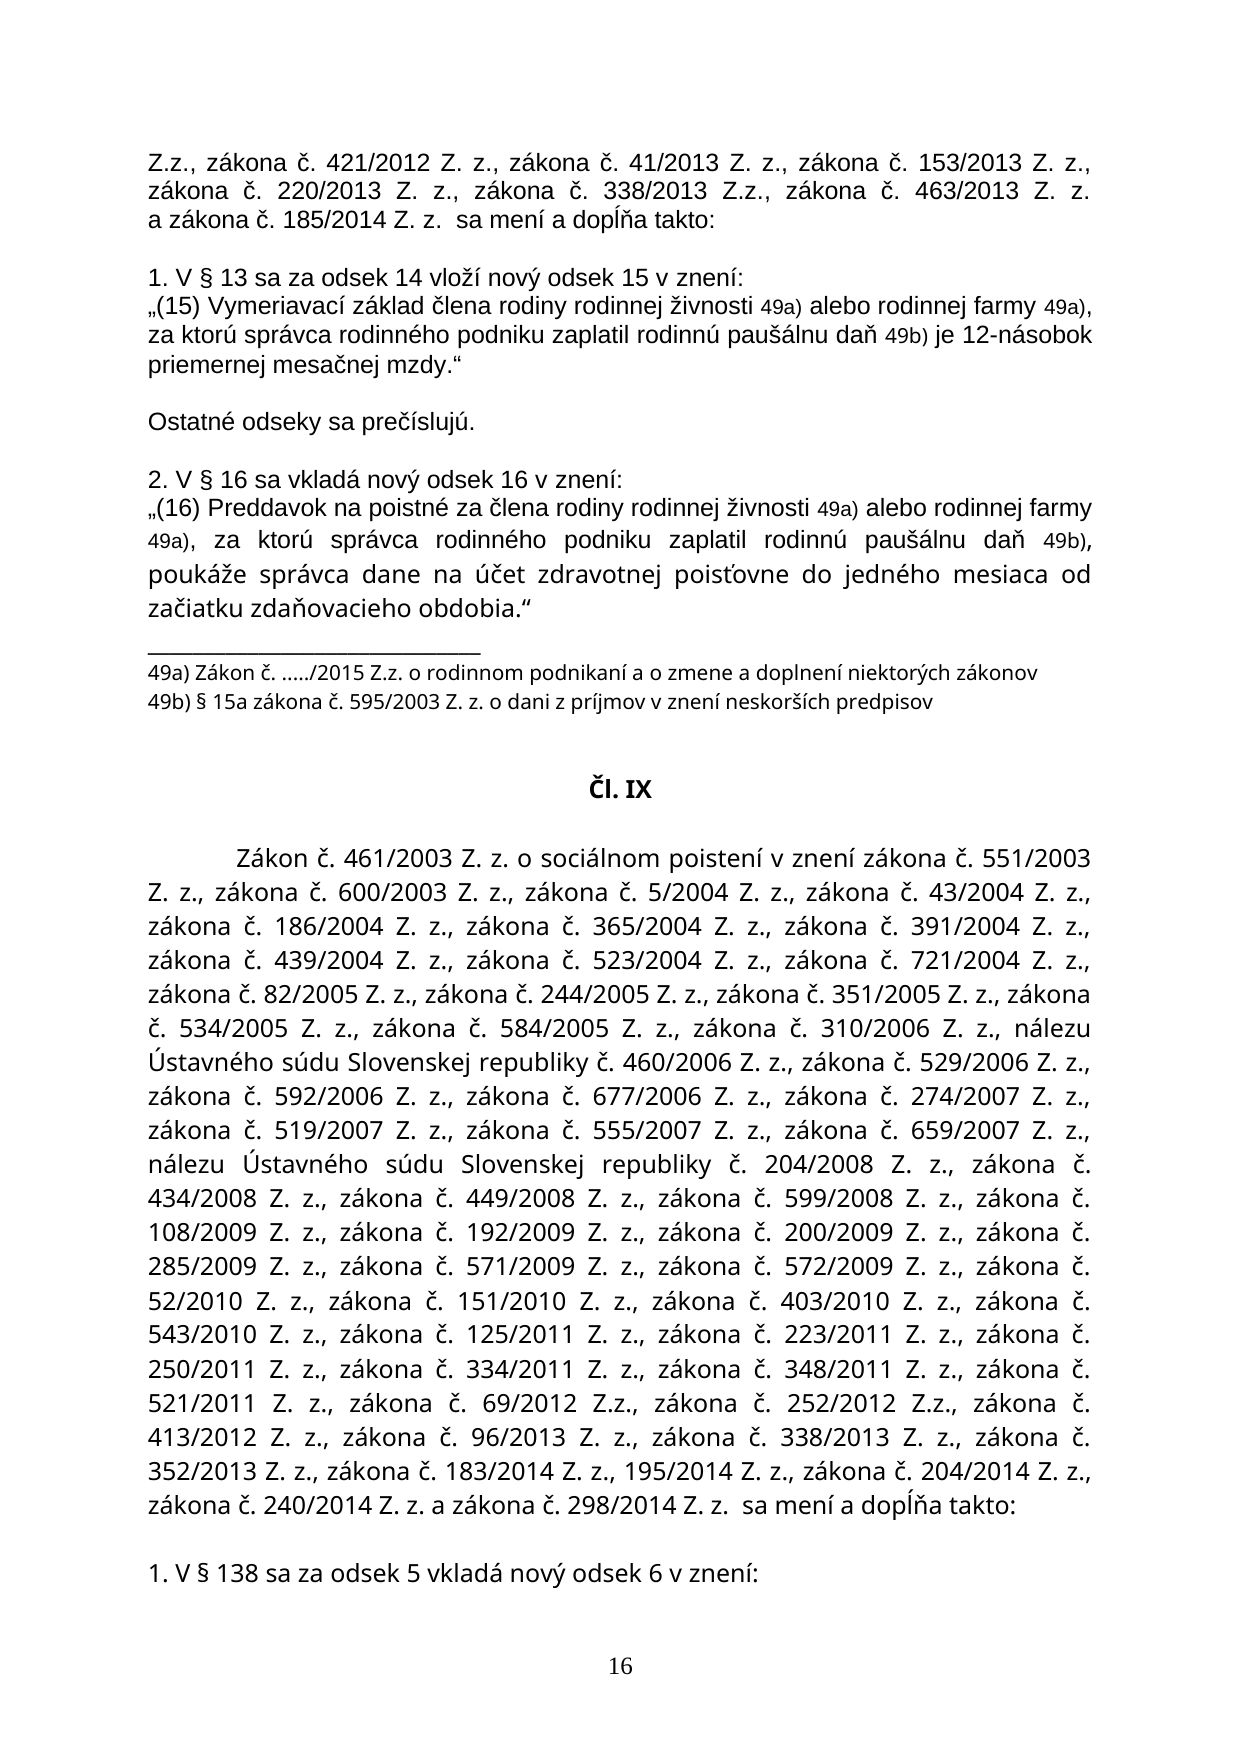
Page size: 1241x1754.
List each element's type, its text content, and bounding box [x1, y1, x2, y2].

text 49a) Zákon č. ...../2015 Z.z. o rodinnom podnikaní a o zmene a doplnení niektorých zákonov [148, 658, 1093, 687]
text 1. V § 13 sa za odsek 14 vloží nový odsek 15 v znení: [148, 263, 1093, 291]
text „(16) Preddavok na poistné za člena rodiny rodinnej živnosti 49a) alebo rodinnej farmy 49a), za ktorú správca rodinného podniku zaplatil rodinnú paušálnu daň 49b), poukáže správca dane na účet zdravotnej poisťovne do jedného mesiaca od začiatku zdaňovacieho obdobia.“ [148, 493, 1093, 624]
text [148, 148, 1093, 234]
text ______________________________ [148, 624, 1093, 658]
text Zákon č. 461/2003 Z. z. o sociálnom poistení v znení zákona č. 551/2003 Z. z., zákona č. 600/2003 Z. z., zákona č. 5/2004 Z. z., zákona č. 43/2004 Z. z., zákona č. 186/2004 Z. z., zákona č. 365/2004 Z. z., zákona č. 391/2004 Z. z., zákona č. 439/2004 Z. z., zákona č. 523/2004 Z. z., zákona č. 721/2004 Z. z., zákona č. 82/2005 Z. z., zákona č. 244/2005 Z. z., zákona č. 351/2005 Z. z., zákona č. 534/2005 Z. z., zákona č. 584/2005 Z. z., zákona č. 310/2006 Z. z., nálezu Ústavného súdu Slovenskej republiky č. 460/2006 Z. z., zákona č. 529/2006 Z. z., zákona č. 592/2006 Z. z., zákona č. 677/2006 Z. z., zákona č. 274/2007 Z. z., zákona č. 519/2007 Z. z., zákona č. 555/2007 Z. z., zákona č. 659/2007 Z. z., nálezu Ústavného súdu Slovenskej republiky č. 204/2008 Z. z., zákona č. 434/2008 Z. z., zákona č. 449/2008 Z. z., zákona č. 599/2008 Z. z., zákona č. 108/2009 Z. z., zákona č. 192/2009 Z. z., zákona č. 200/2009 Z. z., zákona č. 285/2009 Z. z., zákona č. 571/2009 Z. z., zákona č. 572/2009 Z. z., zákona č. 52/2010 Z. z., zákona č. 151/2010 Z. z., zákona č. 403/2010 Z. z., zákona č. 543/2010 Z. z., zákona č. 125/2011 Z. z., zákona č. 223/2011 Z. z., zákona č. 250/2011 Z. z., zákona č. 334/2011 Z. z., zákona č. 348/2011 Z. z., zákona č. 521/2011 Z. z., zákona č. 69/2012 Z.z., zákona č. 252/2012 Z.z., zákona č. 413/2012 Z. z., zákona č. 96/2013 Z. z., zákona č. 338/2013 Z. z., zákona č. 352/2013 Z. z., zákona č. 183/2014 Z. z., 195/2014 Z. z., zákona č. 204/2014 Z. z., zákona č. 240/2014 Z. z. a zákona č. 298/2014 Z. z. sa mení a dopĺňa takto: [148, 840, 1093, 1522]
text „(15) Vymeriavací základ člena rodiny rodinnej živnosti 49a) alebo rodinnej farmy 49a), za ktorú správca rodinného podniku zaplatil rodinnú paušálnu daň 49b) je 12-násobok priemernej mesačnej mzdy.“ [148, 291, 1093, 378]
text 2. V § 16 sa vkladá nový odsek 16 v znení: [148, 465, 1093, 493]
text 1. V § 138 sa za odsek 5 vkladá nový odsek 6 v znení: [148, 1556, 1093, 1590]
text Čl. IX [148, 772, 1093, 806]
text Ostatné odseky sa prečíslujú. [148, 407, 1093, 436]
text 49b) § 15a zákona č. 595/2003 Z. z. o dani z príjmov v znení neskorších predpisov [148, 687, 1093, 715]
